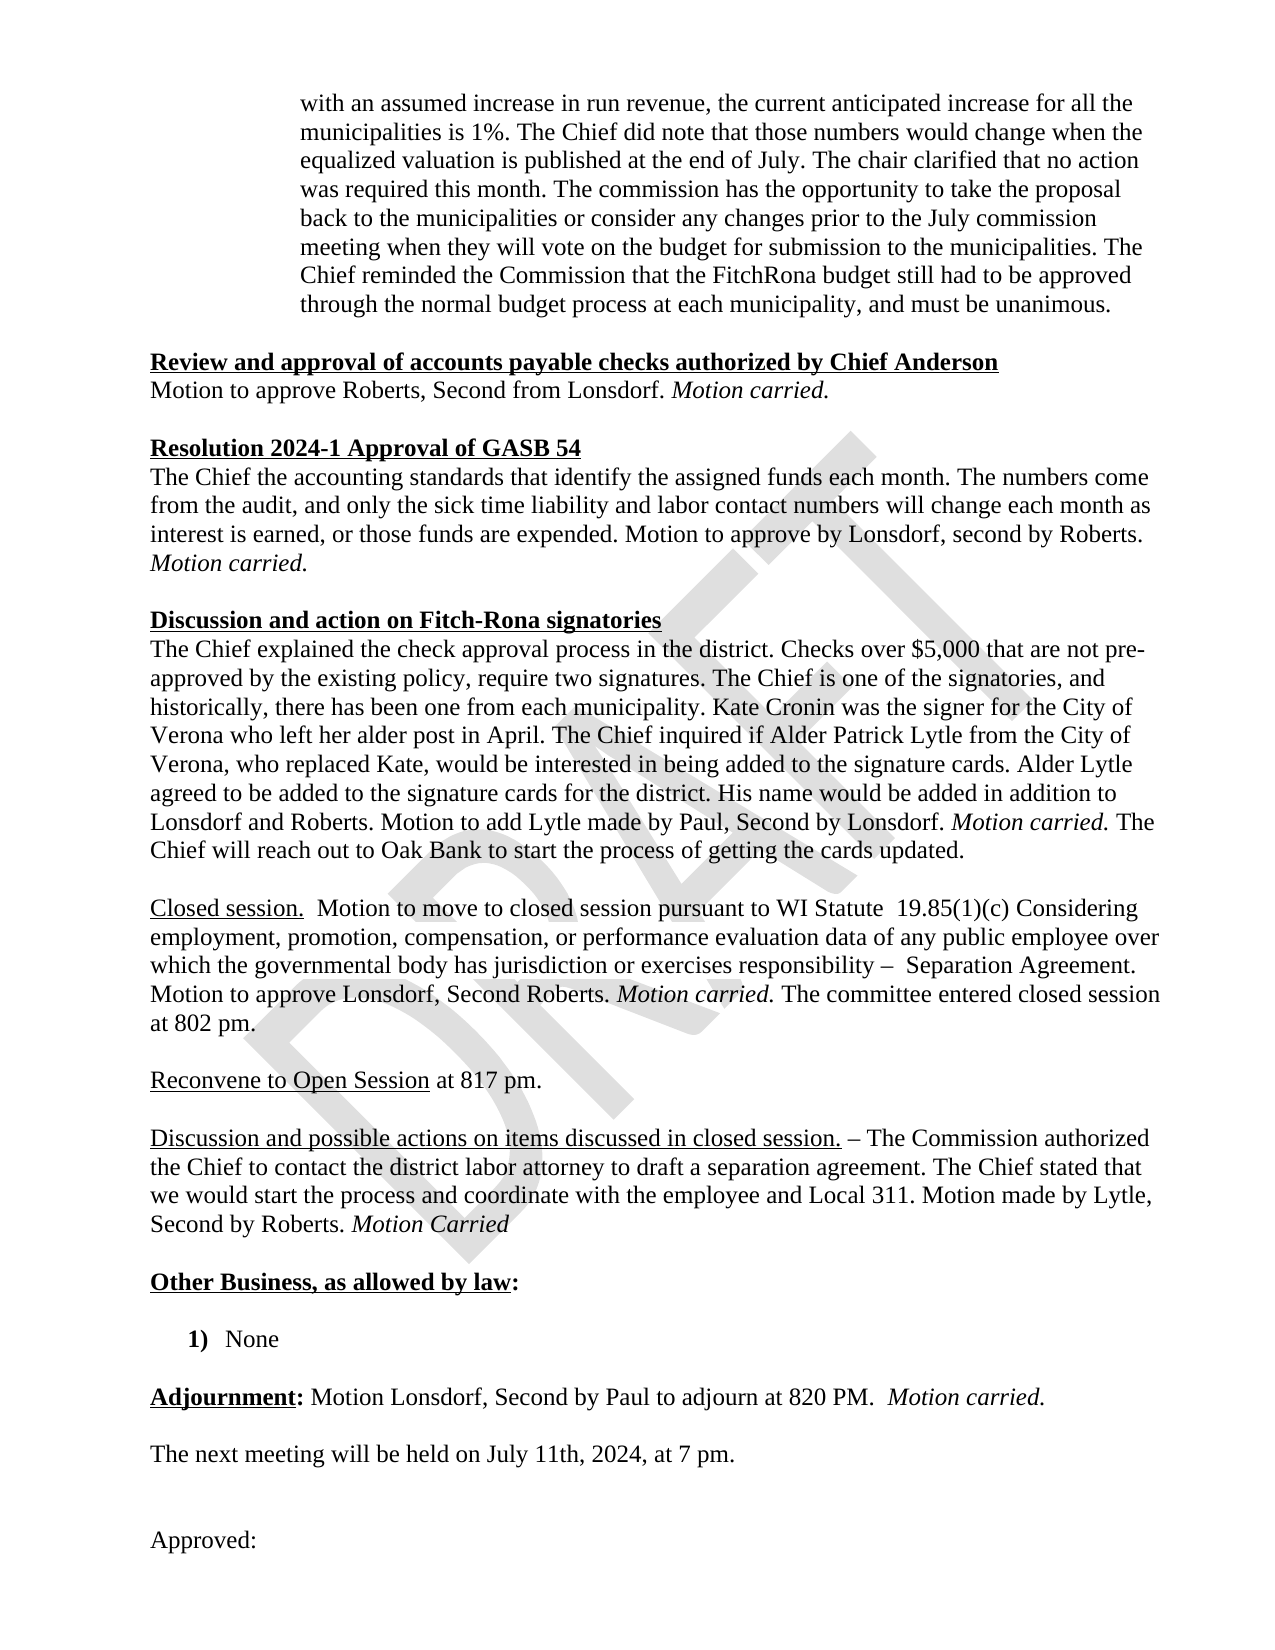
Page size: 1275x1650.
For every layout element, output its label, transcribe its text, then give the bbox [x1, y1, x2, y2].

text Adjournment: Motion Lonsdorf, Second by Paul to adjourn at 820 PM. Motion carried. [150, 1382, 1170, 1411]
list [262, 88, 1170, 318]
text The Chief the accounting standards that identify the assigned funds each month. The numbers come from the audit, and only the sick time liability and labor contact numbers will change each month as interest is earned, or those funds are expended. Motion to approve by Lonsdorf, second by Roberts. Motion carried. [150, 462, 1170, 577]
text Other Business, as allowed by law: [150, 1267, 1170, 1296]
text Motion to approve Roberts, Second from Lonsdorf. Motion carried. [150, 376, 1170, 404]
text The next meeting will be held on July 11th, 2024, at 7 pm. [150, 1439, 1170, 1468]
text Reconvene to Open Session at 817 pm. [150, 1066, 1170, 1094]
text Closed session. Motion to move to closed session pursuant to WI Statute 19.85(1)(c) Considering employment, promotion, compensation, or performance evaluation data of any public employee over which the governmental body has jurisdiction or exercises responsibility – Separation Agreement. Motion to approve Lonsdorf, Second Roberts. Motion carried. The committee entered closed session at 802 pm. [150, 893, 1170, 1037]
text Approved: [150, 1526, 1170, 1554]
text The Chief explained the check approval process in the district. Checks over $5,000 that are not pre-approved by the existing policy, require two signatures. The Chief is one of the signatories, and historically, there has been one from each municipality. Kate Cronin was the signer for the City of Verona who left her alder post in April. The Chief inquired if Alder Patrick Lytle from the City of Verona, who replaced Kate, would be interested in being added to the signature cards. Alder Lytle agreed to be added to the signature cards for the district. His name would be added in addition to Lonsdorf and Roberts. Motion to add Lytle made by Paul, Second by Lonsdorf. Motion carried. The Chief will reach out to Oak Bank to start the process of getting the cards updated. [150, 634, 1170, 864]
text Discussion and action on Fitch-Rona signatories [150, 606, 1170, 634]
text Review and approval of accounts payable checks authorized by Chief Anderson [150, 347, 1170, 376]
list None [187, 1324, 1170, 1353]
text Discussion and possible actions on items discussed in closed session. – The Commission authorized the Chief to contact the district labor attorney to draft a separation agreement. The Chief stated that we would start the process and coordinate with the employee and Local 311. Motion made by Lytle, Second by Roberts. Motion Carried [150, 1123, 1170, 1238]
text Resolution 2024-1 Approval of GASB 54 [150, 433, 1170, 462]
